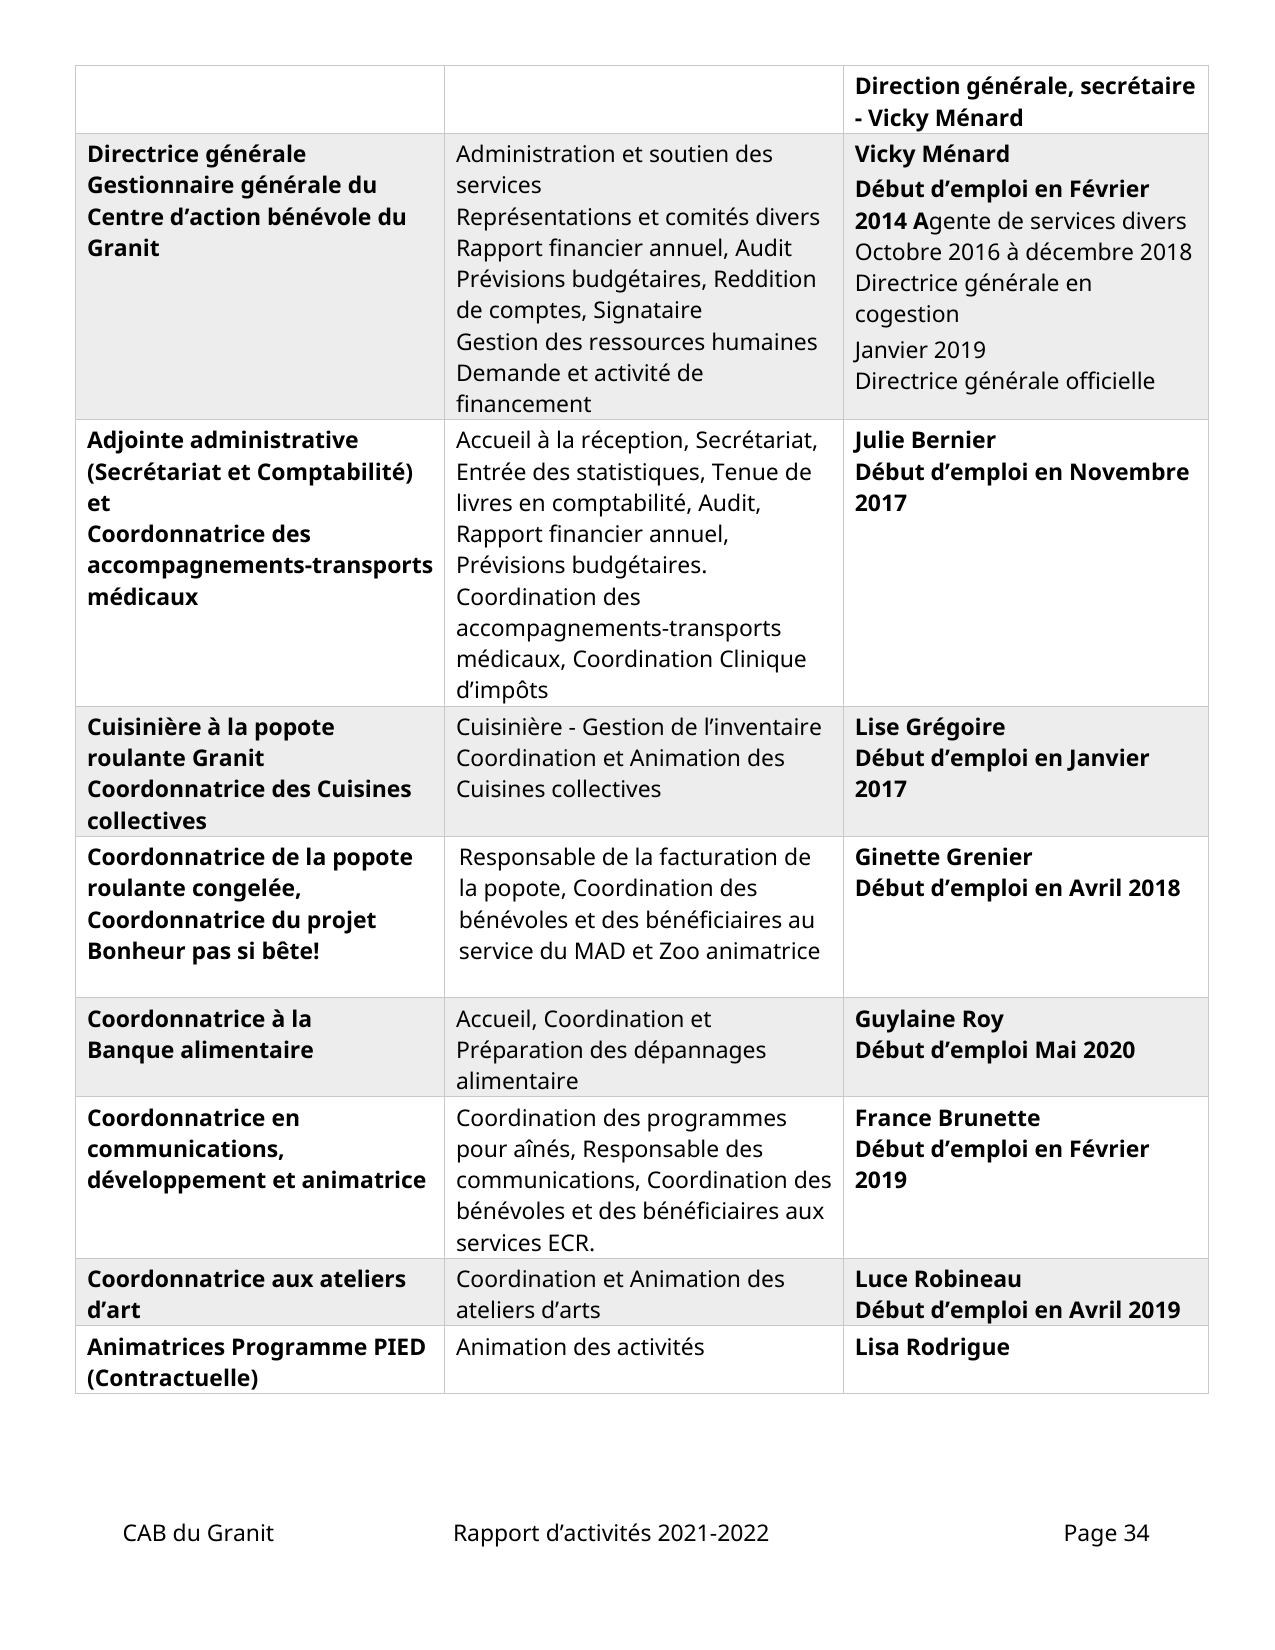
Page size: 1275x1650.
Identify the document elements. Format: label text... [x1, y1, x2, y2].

table_cell Lise Grégoire Début d’emploi en Janvier 2017 [844, 707, 1208, 836]
table_cell Coordonnatrice à la Banque alimentaire [76, 998, 444, 1096]
table_cell Guylaine Roy Début d’emploi Mai 2020 [844, 998, 1208, 1096]
table_cell Coordonnatrice de la popote roulante congelée, Coordonnatrice du projet Bonheur pas si bête! [76, 837, 444, 997]
table_cell Accueil, Coordination et Préparation des dépannages alimentaire [445, 998, 843, 1096]
table_cell Administration et soutien des services Représentations et comités divers Rapport financier annuel, Audit Prévisions budgétaires, Reddition de comptes, Signataire Gestion des ressources humaines Demande et activité de financement [445, 134, 843, 419]
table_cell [844, 66, 1208, 133]
table_cell Coordonnatrice en communications, développement et animatrice [76, 1097, 444, 1258]
table_cell Coordination des programmes pour aînés, Responsable des communications, Coordination des bénévoles et des bénéficiaires aux services ECR. [445, 1097, 843, 1258]
table_cell Accueil à la réception, Secrétariat, Entrée des statistiques, Tenue de livres en comptabilité, Audit, Rapport financier annuel, Prévisions budgétaires. Coordination des accompagnements-transports médicaux, Coordination Clinique d’impôts [445, 420, 843, 706]
table_cell Vicky Ménard Début d’emploi en Février 2014 Agente de services divers Octobre 2016 à décembre 2018 Directrice générale en cogestion Janvier 2019 Directrice générale officielle [844, 134, 1208, 419]
table_cell Luce Robineau Début d’emploi en Avril 2019 [844, 1259, 1208, 1325]
table_cell Coordonnatrice aux ateliers d’art [76, 1259, 444, 1325]
table_cell Cuisinière à la popote roulante Granit Coordonnatrice des Cuisines collectives [76, 707, 444, 836]
table_cell Animation des activités [445, 1326, 843, 1393]
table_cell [445, 66, 843, 133]
table_cell Directrice générale Gestionnaire générale du Centre d’action bénévole du Granit [76, 134, 444, 419]
table_cell Lisa Rodrigue [844, 1326, 1208, 1393]
table_cell Coordination et Animation des ateliers d’arts [445, 1259, 843, 1325]
table_cell Cuisinière - Gestion de l’inventaire Coordination et Animation des Cuisines collectives [445, 707, 843, 836]
table_cell Animatrices Programme PIED (Contractuelle) [76, 1326, 444, 1393]
table_cell Julie Bernier Début d’emploi en Novembre 2017 [844, 420, 1208, 706]
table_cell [76, 66, 444, 133]
table_cell Adjointe administrative (Secrétariat et Comptabilité) et Coordonnatrice des accompagnements-transports médicaux [76, 420, 444, 706]
table_cell Responsable de la facturation de la popote, Coordination des bénévoles et des bénéficiaires au service du MAD et Zoo animatrice [445, 837, 843, 997]
table_cell Ginette Grenier Début d’emploi en Avril 2018 [844, 837, 1208, 997]
table_cell France Brunette Début d’emploi en Février 2019 [844, 1097, 1208, 1258]
